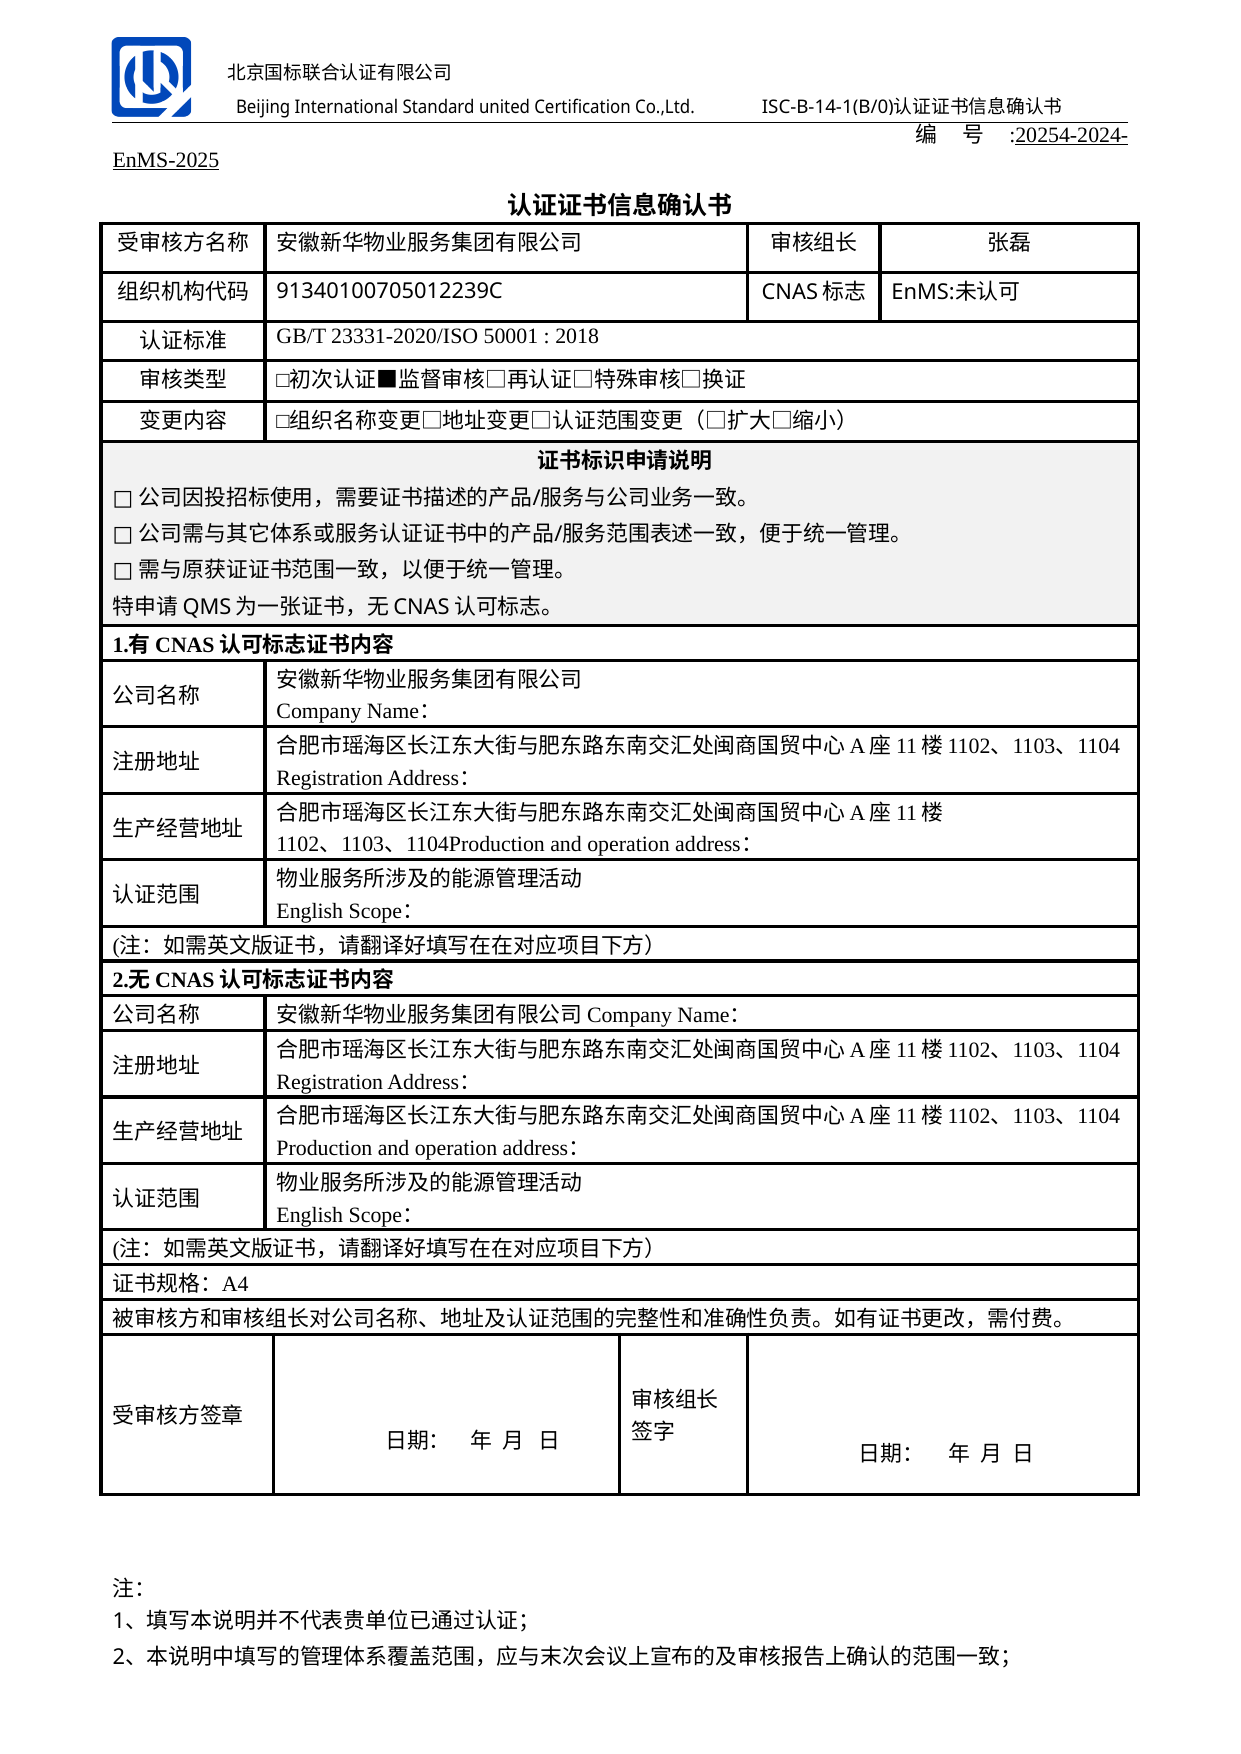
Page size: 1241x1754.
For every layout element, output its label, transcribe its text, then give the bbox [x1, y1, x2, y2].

table_cell 生产经营地址 [103, 795, 263, 858]
table_cell 物业服务所涉及的能源管理活动 English Scope： [267, 1165, 1137, 1228]
table_cell EnMS:未认可 [882, 274, 1137, 320]
table_cell 审核组长签字 [621, 1336, 746, 1492]
table_cell 组织机构代码 [103, 274, 263, 320]
table_cell □初次认证■监督审核□再认证□特殊审核□换证 [267, 362, 1137, 399]
table_cell 注册地址 [103, 1032, 263, 1095]
table_cell 认证标准 [103, 323, 263, 359]
table_cell GB/T 23331-2020/ISO 50001 : 2018 [267, 323, 1137, 359]
table_cell 受审核方签章 [103, 1336, 272, 1492]
table_header 审核组长 [749, 225, 878, 271]
table_cell CNAS标志 [749, 274, 878, 320]
table_cell 合肥市瑶海区长江东大街与肥东路东南交汇处闽商国贸中心A座11楼1102、1103、1104 Production and operation address： [267, 1099, 1137, 1162]
table_cell 证书规格：A4 [103, 1266, 1137, 1298]
table_header 安徽新华物业服务集团有限公司 [267, 225, 746, 271]
table_cell 被审核方和审核组长对公司名称、地址及认证范围的完整性和准确性负责。如有证书更改，需付费。 [103, 1301, 1137, 1333]
table_cell 注册地址 [103, 728, 263, 792]
table_cell 公司名称 [103, 997, 263, 1029]
table_cell 1.有CNAS认可标志证书内容 [103, 627, 1137, 659]
picture [111, 37, 192, 117]
table_cell (注：如需英文版证书，请翻译好填写在在对应项目下方） [103, 928, 1137, 959]
table_cell 2.无CNAS认可标志证书内容 [103, 963, 1137, 994]
table_cell 合肥市瑶海区长江东大街与肥东路东南交汇处闽商国贸中心A座11楼1102、1103、1104Production and operation address： [267, 795, 1137, 858]
table_cell 公司名称 [103, 662, 263, 725]
table_cell 证书标识申请说明 □ 公司因投招标使用，需要证书描述的产品/服务与公司业务一致。 □ 公司需与其它体系或服务认证证书中的产品/服务范围表述一致，便于统一管理。 □ 需与原获证证书范围一致，以便于统一管理。 特申请QMS为一张证书，无CNAS认可标志。 [103, 443, 1137, 624]
text 编号:20254-2024-EnMS-2025 [112, 123, 1128, 173]
table_header 张磊 [882, 225, 1137, 271]
table_cell 日期： 年 月 日 [275, 1336, 618, 1492]
table_cell 91340100705012239C [267, 274, 746, 320]
text 注： [112, 1571, 1128, 1603]
table_cell 审核类型 [103, 362, 263, 399]
text 认证证书信息确认书 [112, 185, 1128, 222]
table_cell 安徽新华物业服务集团有限公司Company Name： [267, 997, 1137, 1029]
table_cell 日期： 年 月 日 [749, 1336, 1137, 1492]
table_cell (注：如需英文版证书，请翻译好填写在在对应项目下方） [103, 1231, 1137, 1263]
table_cell 认证范围 [103, 1165, 263, 1228]
table_cell 认证范围 [103, 861, 263, 924]
table_header 受审核方名称 [103, 225, 263, 271]
text 1、填写本说明并不代表贵单位已通过认证； [112, 1603, 1128, 1634]
table_cell 合肥市瑶海区长江东大街与肥东路东南交汇处闽商国贸中心A座11楼1102、1103、1104 Registration Address： [267, 1032, 1137, 1095]
table_cell 生产经营地址 [103, 1099, 263, 1162]
table_cell 物业服务所涉及的能源管理活动 English Scope： [267, 861, 1137, 924]
text 2、本说明中填写的管理体系覆盖范围，应与末次会议上宣布的及审核报告上确认的范围一致； [112, 1639, 1128, 1671]
table_cell □组织名称变更□地址变更□认证范围变更（□扩大□缩小） [267, 403, 1137, 440]
table_cell 合肥市瑶海区长江东大街与肥东路东南交汇处闽商国贸中心A座11楼1102、1103、1104 Registration Address： [267, 728, 1137, 792]
table_cell 变更内容 [103, 403, 263, 440]
table_cell 安徽新华物业服务集团有限公司 Company Name： [267, 662, 1137, 725]
